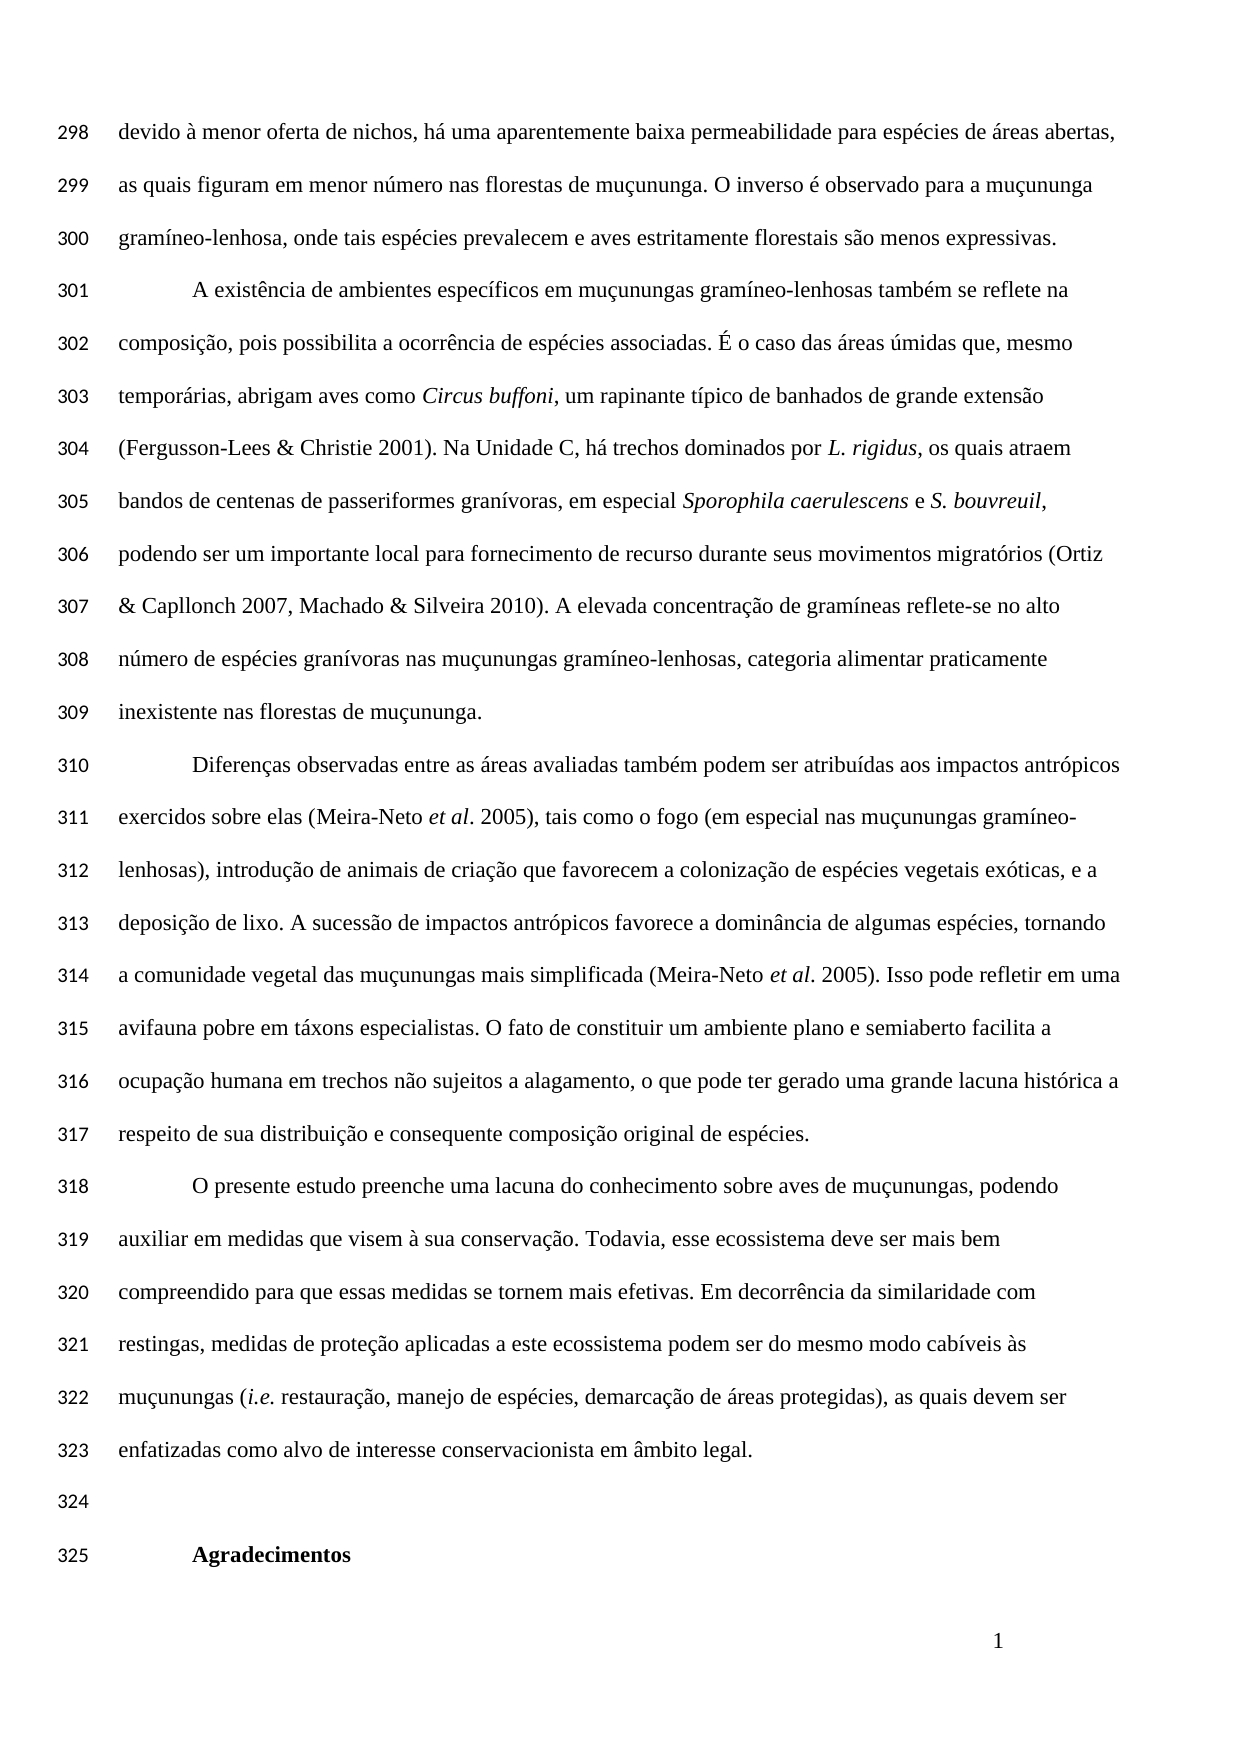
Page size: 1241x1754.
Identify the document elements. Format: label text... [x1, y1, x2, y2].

text O presente estudo preenche uma lacuna do conhecimento sobre aves de muçunungas, podendo auxiliar em medidas que visem à sua conservação. Todavia, esse ecossistema deve ser mais bem compreendido para que essas medidas se tornem mais efetivas. Em decorrência da similaridade com restingas, medidas de proteção aplicadas a este ecossistema podem ser do mesmo modo cabíveis às muçunungas (i.e. restauração, manejo de espécies, demarcação de áreas protegidas), as quais devem ser enfatizadas como alvo de interesse conservacionista em âmbito legal. [118, 1172, 1122, 1462]
text Agradecimentos [118, 1541, 1122, 1568]
text Diferenças observadas entre as áreas avaliadas também podem ser atribuídas aos impactos antrópicos exercidos sobre elas (Meira-Neto et al. 2005), tais como o fogo (em especial nas muçunungas gramíneo-lenhosas), introdução de animais de criação que favorecem a colonização de espécies vegetais exóticas, e a deposição de lixo. A sucessão de impactos antrópicos favorece a dominância de algumas espécies, tornando a comunidade vegetal das muçunungas mais simplificada (Meira-Neto et al. 2005). Isso pode refletir em uma avifauna pobre em táxons especialistas. O fato de constituir um ambiente plano e semiaberto facilita a ocupação humana em trechos não sujeitos a alagamento, o que pode ter gerado uma grande lacuna histórica a respeito de sua distribuição e consequente composição original de espécies. [118, 751, 1122, 1146]
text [118, 118, 1122, 250]
text A existência de ambientes específicos em muçunungas gramíneo-lenhosas também se reflete na composição, pois possibilita a ocorrência de espécies associadas. É o caso das áreas úmidas que, mesmo temporárias, abrigam aves como Circus buffoni, um rapinante típico de banhados de grande extensão (Fergusson-Lees & Christie 2001). Na Unidade C, há trechos dominados por L. rigidus, os quais atraem bandos de centenas de passeriformes granívoras, em especial Sporophila caerulescens e S. bouvreuil, podendo ser um importante local para fornecimento de recurso durante seus movimentos migratórios (Ortiz & Capllonch 2007, Machado & Silveira 2010). A elevada concentração de gramíneas reflete-se no alto número de espécies granívoras nas muçunungas gramíneo-lenhosas, categoria alimentar praticamente inexistente nas florestas de muçununga. [118, 276, 1122, 724]
